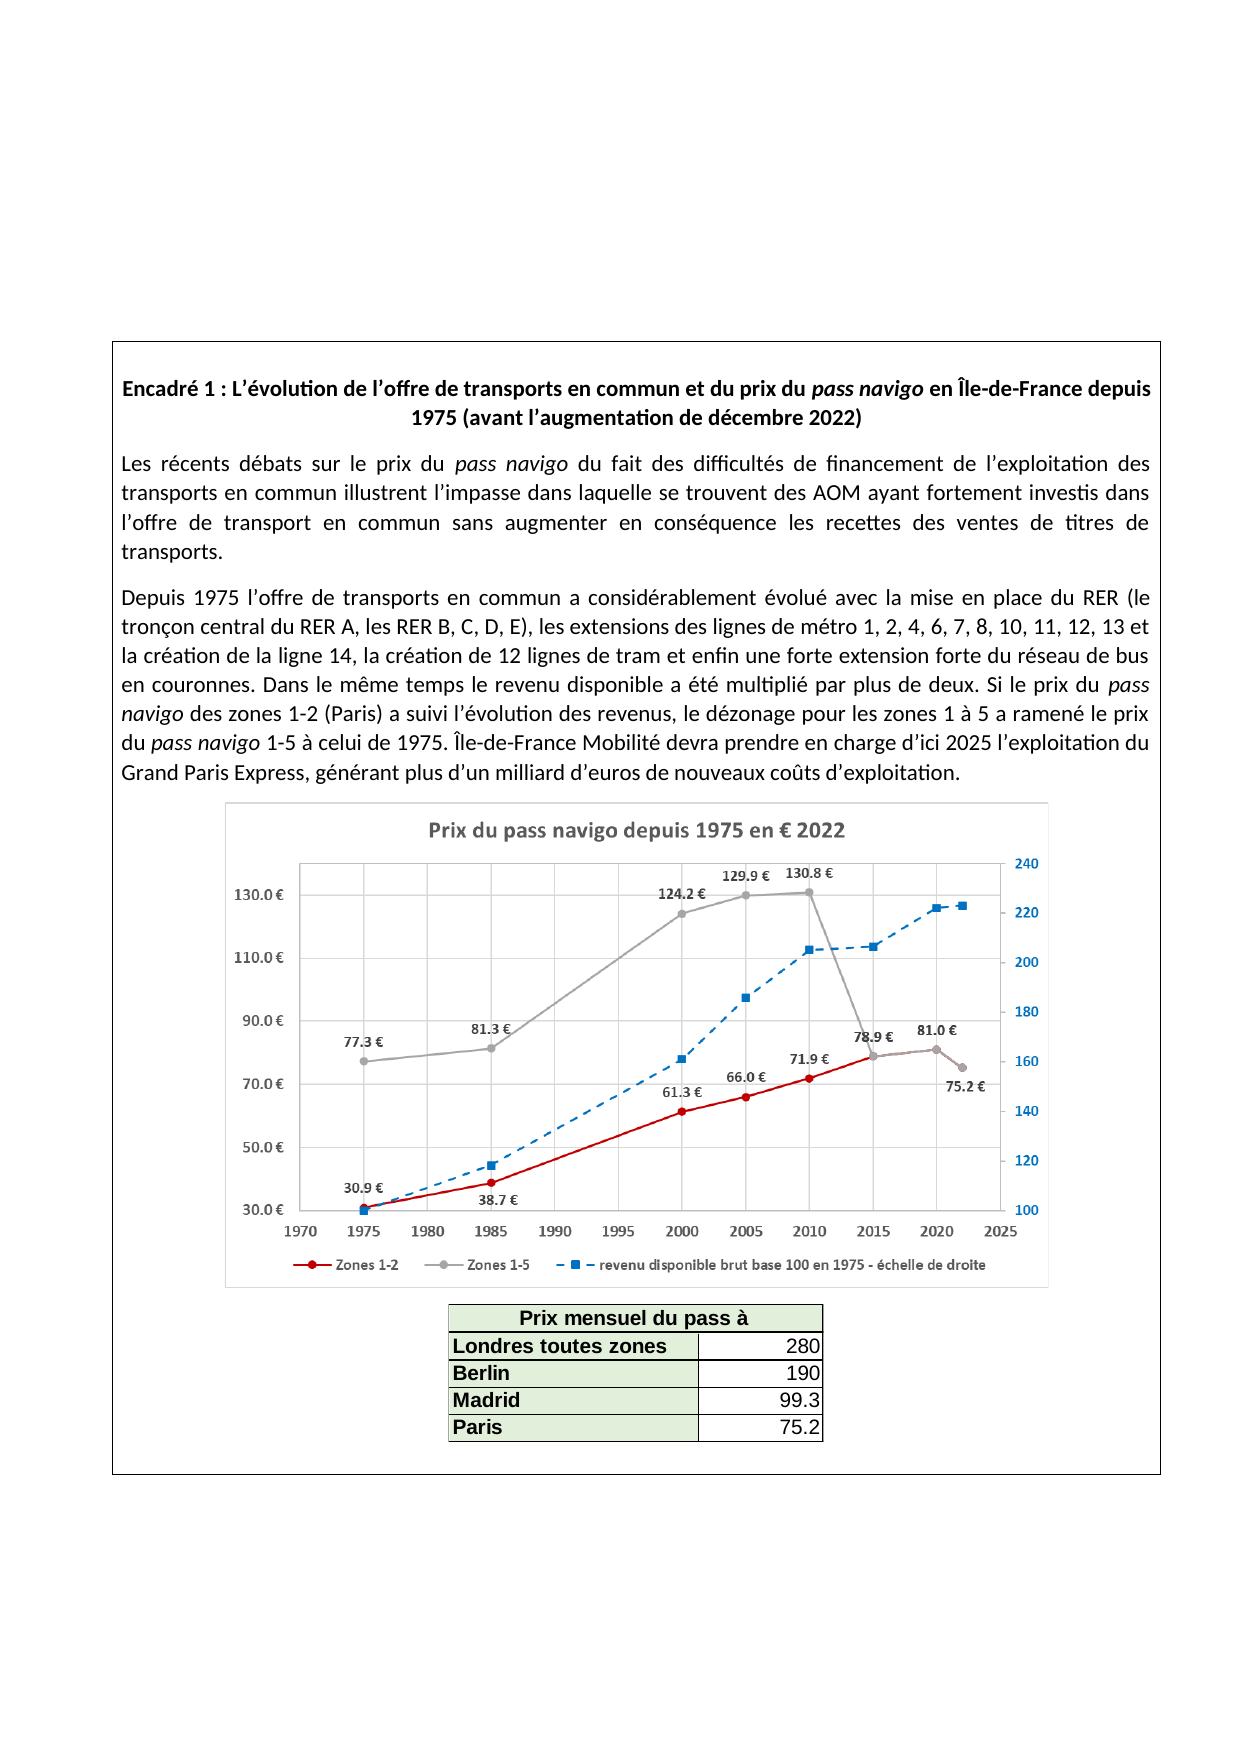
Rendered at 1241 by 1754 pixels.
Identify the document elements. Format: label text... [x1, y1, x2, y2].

text Les récents débats sur le prix du pass navigo du fait des difficultés de financement de l’exploitation des transports en commun illustrent l’impasse dans laquelle se trouvent des AOM ayant fortement investis dans l’offre de transport en commun sans augmenter en conséquence les recettes des ventes de titres de transports. [113, 445, 1160, 565]
picture [224, 802, 1049, 1288]
text Depuis 1975 l’offre de transports en commun a considérablement évolué avec la mise en place du RER (le tronçon central du RER A, les RER B, C, D, E), les extensions des lignes de métro 1, 2, 4, 6, 7, 8, 10, 11, 12, 13 et la création de la ligne 14, la création de 12 lignes de tram et enfin une forte extension forte du réseau de bus en couronnes. Dans le même temps le revenu disponible a été multiplié par plus de deux. Si le prix du pass navigo des zones 1-2 (Paris) a suivi l’évolution des revenus, le dézonage pour les zones 1 à 5 a ramené le prix du pass navigo 1-5 à celui de 1975. Île-de-France Mobilité devra prendre en charge d’ici 2025 l’exploitation du Grand Paris Express, générant plus d’un milliard d’euros de nouveaux coûts d’exploitation. [113, 578, 1160, 786]
text Encadré 1 : L’évolution de l’offre de transports en commun et du prix du pass navigo en Île-de-France depuis 1975 (avant l’augmentation de décembre 2022) [113, 370, 1160, 431]
